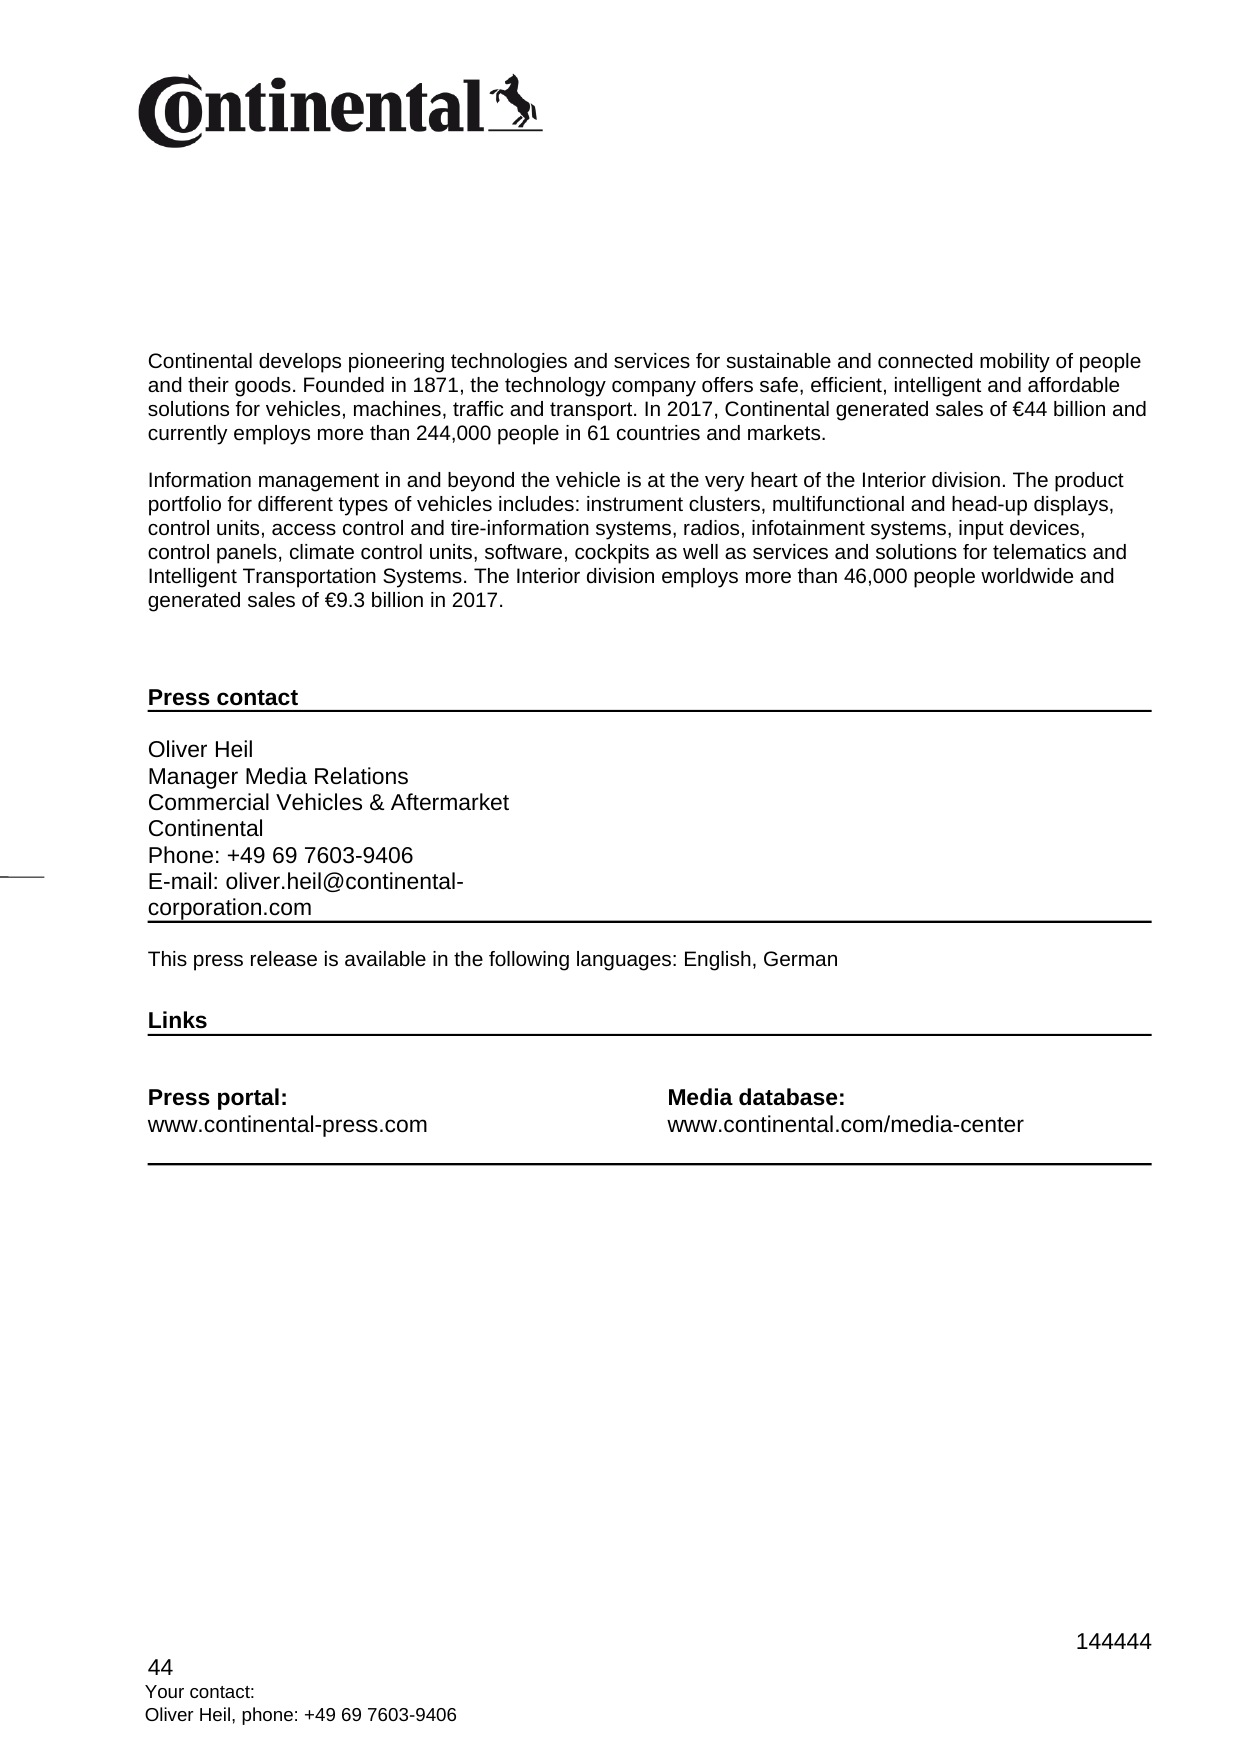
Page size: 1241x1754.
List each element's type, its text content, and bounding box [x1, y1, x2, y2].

text Continental develops pioneering technologies and services for sustainable and connected mobility of people and their goods. Founded in 1871, the technology company offers safe, efficient, intelligent and affordable solutions for vehicles, machines, traffic and transport. In 2017, Continental generated sales of €44 billion and currently employs more than 244,000 people in 61 countries and markets. [148, 349, 1152, 445]
list Media database: www.continental.com/media-center [667, 1084, 1152, 1137]
list Links [148, 1007, 1152, 1033]
list Press contact [148, 683, 1152, 709]
text Information management in and beyond the vehicle is at the very heart of the Interior division. The product portfolio for different types of vehicles includes: instrument clusters, multifunctional and head-up displays, control units, access control and tire-information systems, radios, infotainment systems, input devices, control panels, climate control units, software, cockpits as well as services and solutions for telematics and Intelligent Transportation Systems. The Interior division employs more than 46,000 people worldwide and generated sales of €9.3 billion in 2017. [148, 468, 1152, 612]
picture [137, 71, 545, 150]
text E-mail: oliver.heil@continental-corporation.com [148, 868, 613, 920]
text This press release is available in the following languages: English, German [148, 947, 1152, 995]
text Oliver Heil [148, 736, 613, 763]
text Press portal: www.continental-press.com [148, 1084, 632, 1137]
text Commercial Vehicles & Aftermarket [148, 789, 613, 815]
text Continental [148, 815, 613, 842]
text Manager Media Relations [148, 763, 613, 789]
text Phone: +49 69 7603-9406 [148, 842, 613, 868]
